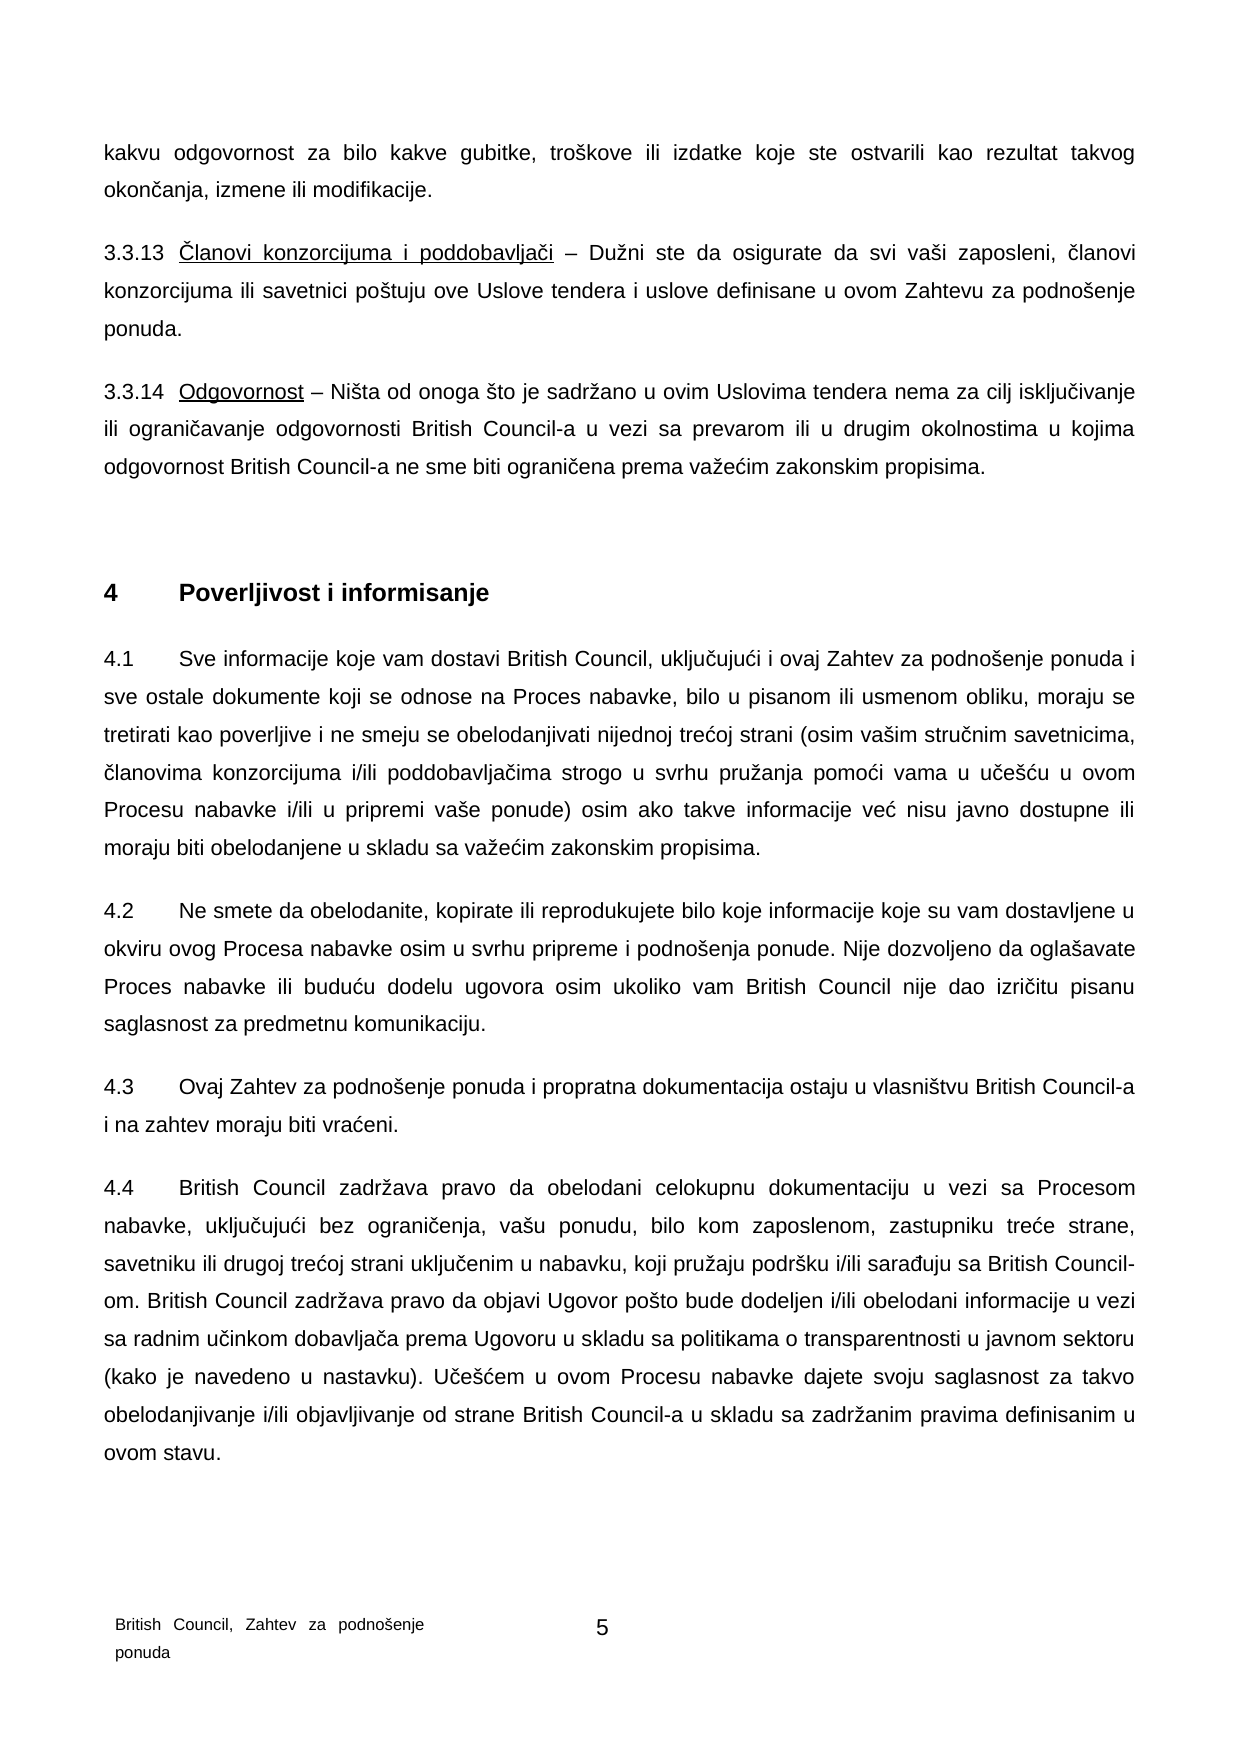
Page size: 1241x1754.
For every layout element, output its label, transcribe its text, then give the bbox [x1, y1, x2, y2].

text 3.3.13 Članovi konzorcijuma i poddobavljači – Dužni ste da osigurate da svi vaši zaposleni, članovi konzorcijuma ili savetnici poštuju ove Uslove tendera i uslove definisane u ovom Zahtevu za podnošenje ponuda. [103, 240, 1137, 341]
text 3.3.14 Odgovornost – Ništa od onoga što je sadržano u ovim Uslovima tendera nema za cilj isključivanje ili ograničavanje odgovornosti British Council-a u vezi sa prevarom ili u drugim okolnostima u kojima odgovornost British Council-a ne sme biti ograničena prema važećim zakonskim propisima. [103, 378, 1137, 479]
text 4.4 British Council zadržava pravo da obelodani celokupnu dokumentaciju u vezi sa Procesom nabavke, uključujući bez ograničenja, vašu ponudu, bilo kom zaposlenom, zastupniku treće strane, savetniku ili drugoj trećoj strani uključenim u nabavku, koji pružaju podršku i/ili sarađuju sa British Council-om. British Council zadržava pravo da objavi Ugovor pošto bude dodeljen i/ili obelodani informacije u vezi sa radnim učinkom dobavljača prema Ugovoru u skladu sa politikama o transparentnosti u javnom sektoru (kako je navedeno u nastavku). Učešćem u ovom Procesu nabavke dajete svoju saglasnost za takvo obelodanjivanje i/ili objavljivanje od strane British Council-a u skladu sa zadržanim pravima definisanim u ovom stavu. [103, 1175, 1137, 1465]
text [103, 139, 1137, 202]
text 4.1 Sve informacije koje vam dostavi British Council, uključujući i ovaj Zahtev za podnošenje ponuda i sve ostale dokumente koji se odnose na Proces nabavke, bilo u pisanom ili usmenom obliku, moraju se tretirati kao poverljive i ne smeju se obelodanjivati nijednoj trećoj strani (osim vašim stručnim savetnicima, članovima konzorcijuma i/ili poddobavljačima strogo u svrhu pružanja pomoći vama u učešću u ovom Procesu nabavke i/ili u pripremi vaše ponude) osim ako takve informacije već nisu javno dostupne ili moraju biti obelodanjene u skladu sa važećim zakonskim propisima. [103, 646, 1137, 860]
text 4.2 Ne smete da obelodanite, kopirate ili reprodukujete bilo koje informacije koje su vam dostavljene u okviru ovog Procesa nabavke osim u svrhu pripreme i podnošenja ponude. Nije dozvoljeno da oglašavate Proces nabavke ili buduću dodelu ugovora osim ukoliko vam British Council nije dao izričitu pisanu saglasnost za predmetnu komunikaciju. [103, 898, 1137, 1037]
text 4.3 Ovaj Zahtev za podnošenje ponuda i propratna dokumentacija ostaju u vlasništvu British Council-a i na zahtev moraju biti vraćeni. [103, 1074, 1137, 1137]
text 4 Poverljivost i informisanje [103, 578, 1137, 607]
